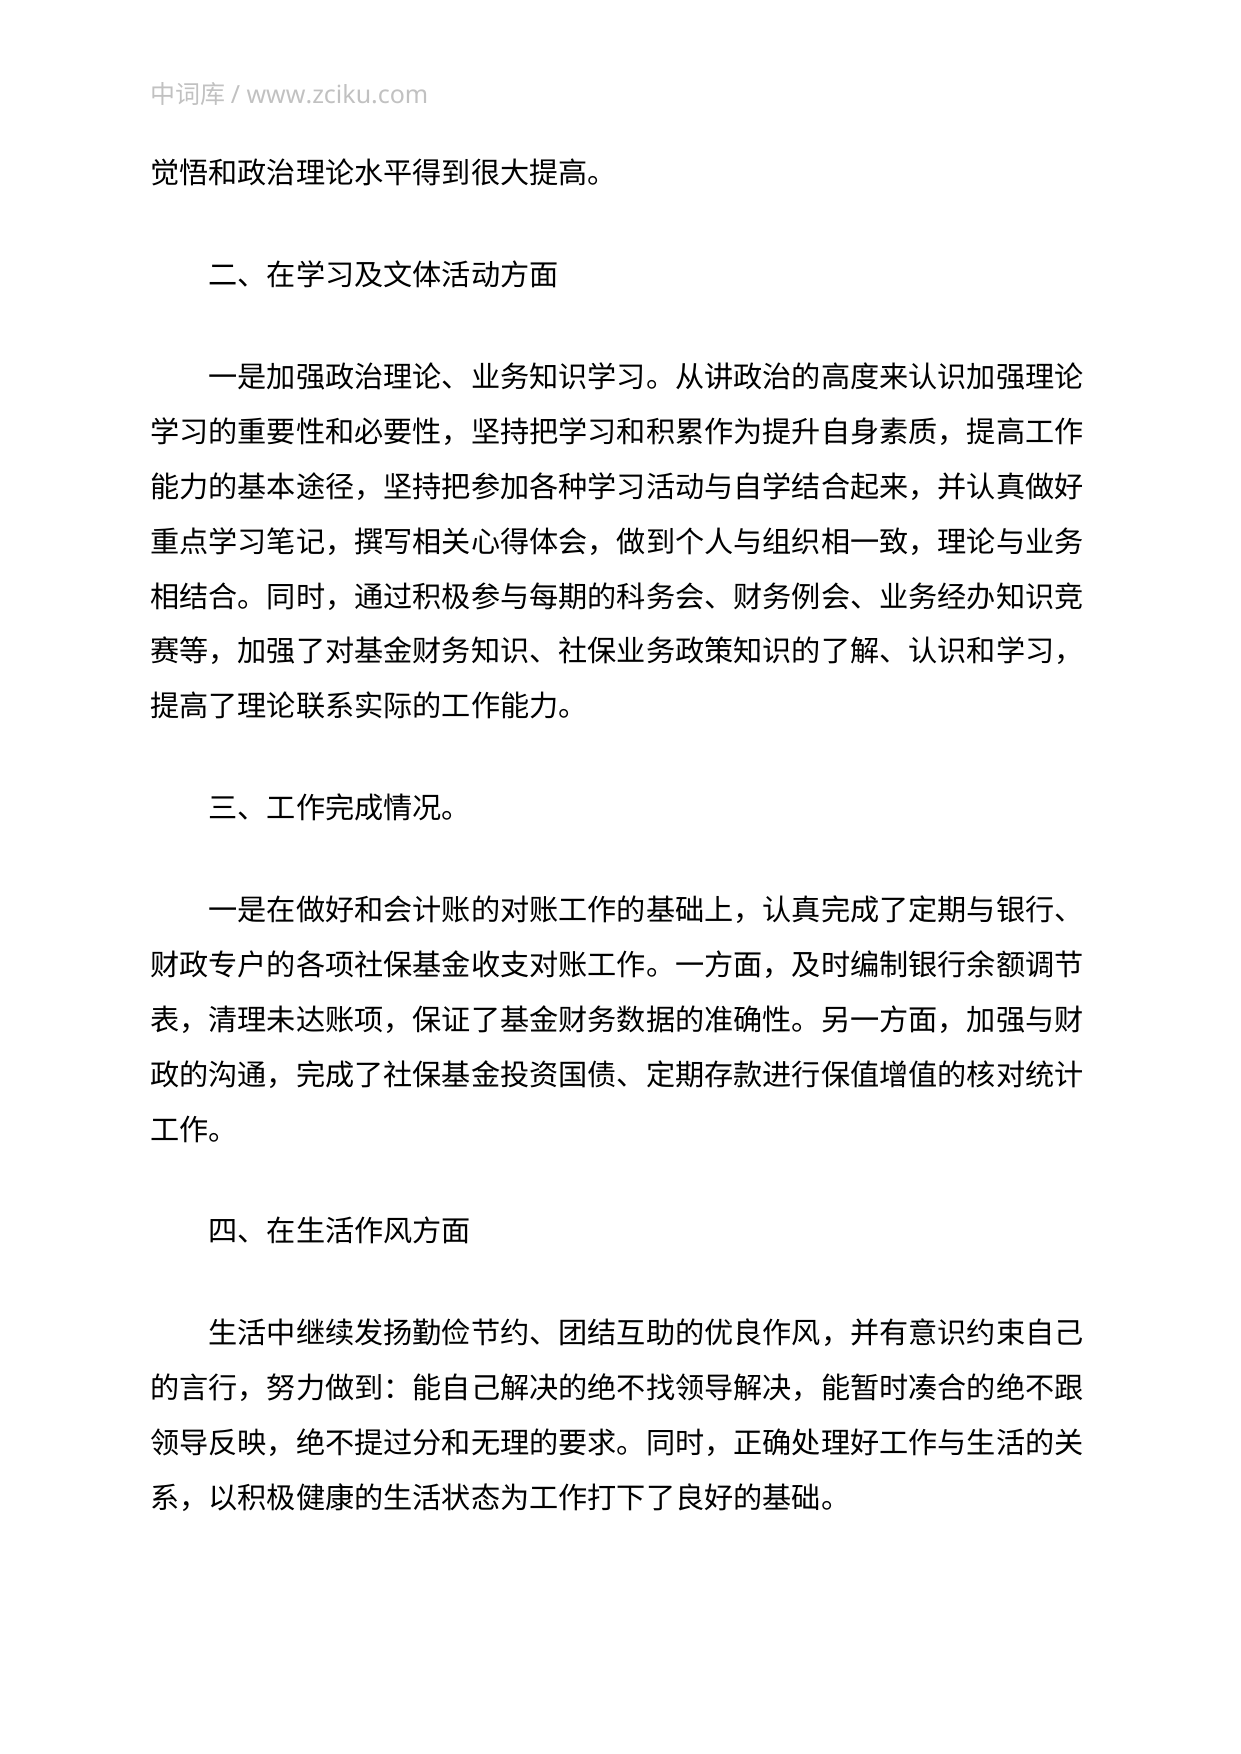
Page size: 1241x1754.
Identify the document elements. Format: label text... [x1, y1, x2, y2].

text 三、工作完成情况。 [150, 785, 1090, 827]
text 一是加强政治理论、业务知识学习。从讲政治的高度来认识加强理论学习的重要性和必要性，坚持把学习和积累作为提升自身素质，提高工作能力的基本途径，坚持把参加各种学习活动与自学结合起来，并认真做好重点学习笔记，撰写相关心得体会，做到个人与组织相一致，理论与业务相结合。同时，通过积极参与每期的科务会、财务例会、业务经办知识竞赛等，加强了对基金财务知识、社保业务政策知识的了解、认识和学习，提高了理论联系实际的工作能力。 [150, 353, 1090, 725]
text 生活中继续发扬勤俭节约、团结互助的优良作风，并有意识约束自己的言行，努力做到：能自己解决的绝不找领导解决，能暂时凑合的绝不跟领导反映，绝不提过分和无理的要求。同时，正确处理好工作与生活的关系，以积极健康的生活状态为工作打下了良好的基础。 [150, 1309, 1090, 1517]
text 一是在做好和会计账的对账工作的基础上，认真完成了定期与银行、财政专户的各项社保基金收支对账工作。一方面，及时编制银行余额调节表，清理未达账项，保证了基金财务数据的准确性。另一方面，加强与财政的沟通，完成了社保基金投资国债、定期存款进行保值增值的核对统计工作。 [150, 886, 1090, 1148]
text 二、在学习及文体活动方面 [150, 252, 1090, 294]
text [150, 150, 1090, 192]
text 四、在生活作风方面 [150, 1208, 1090, 1250]
